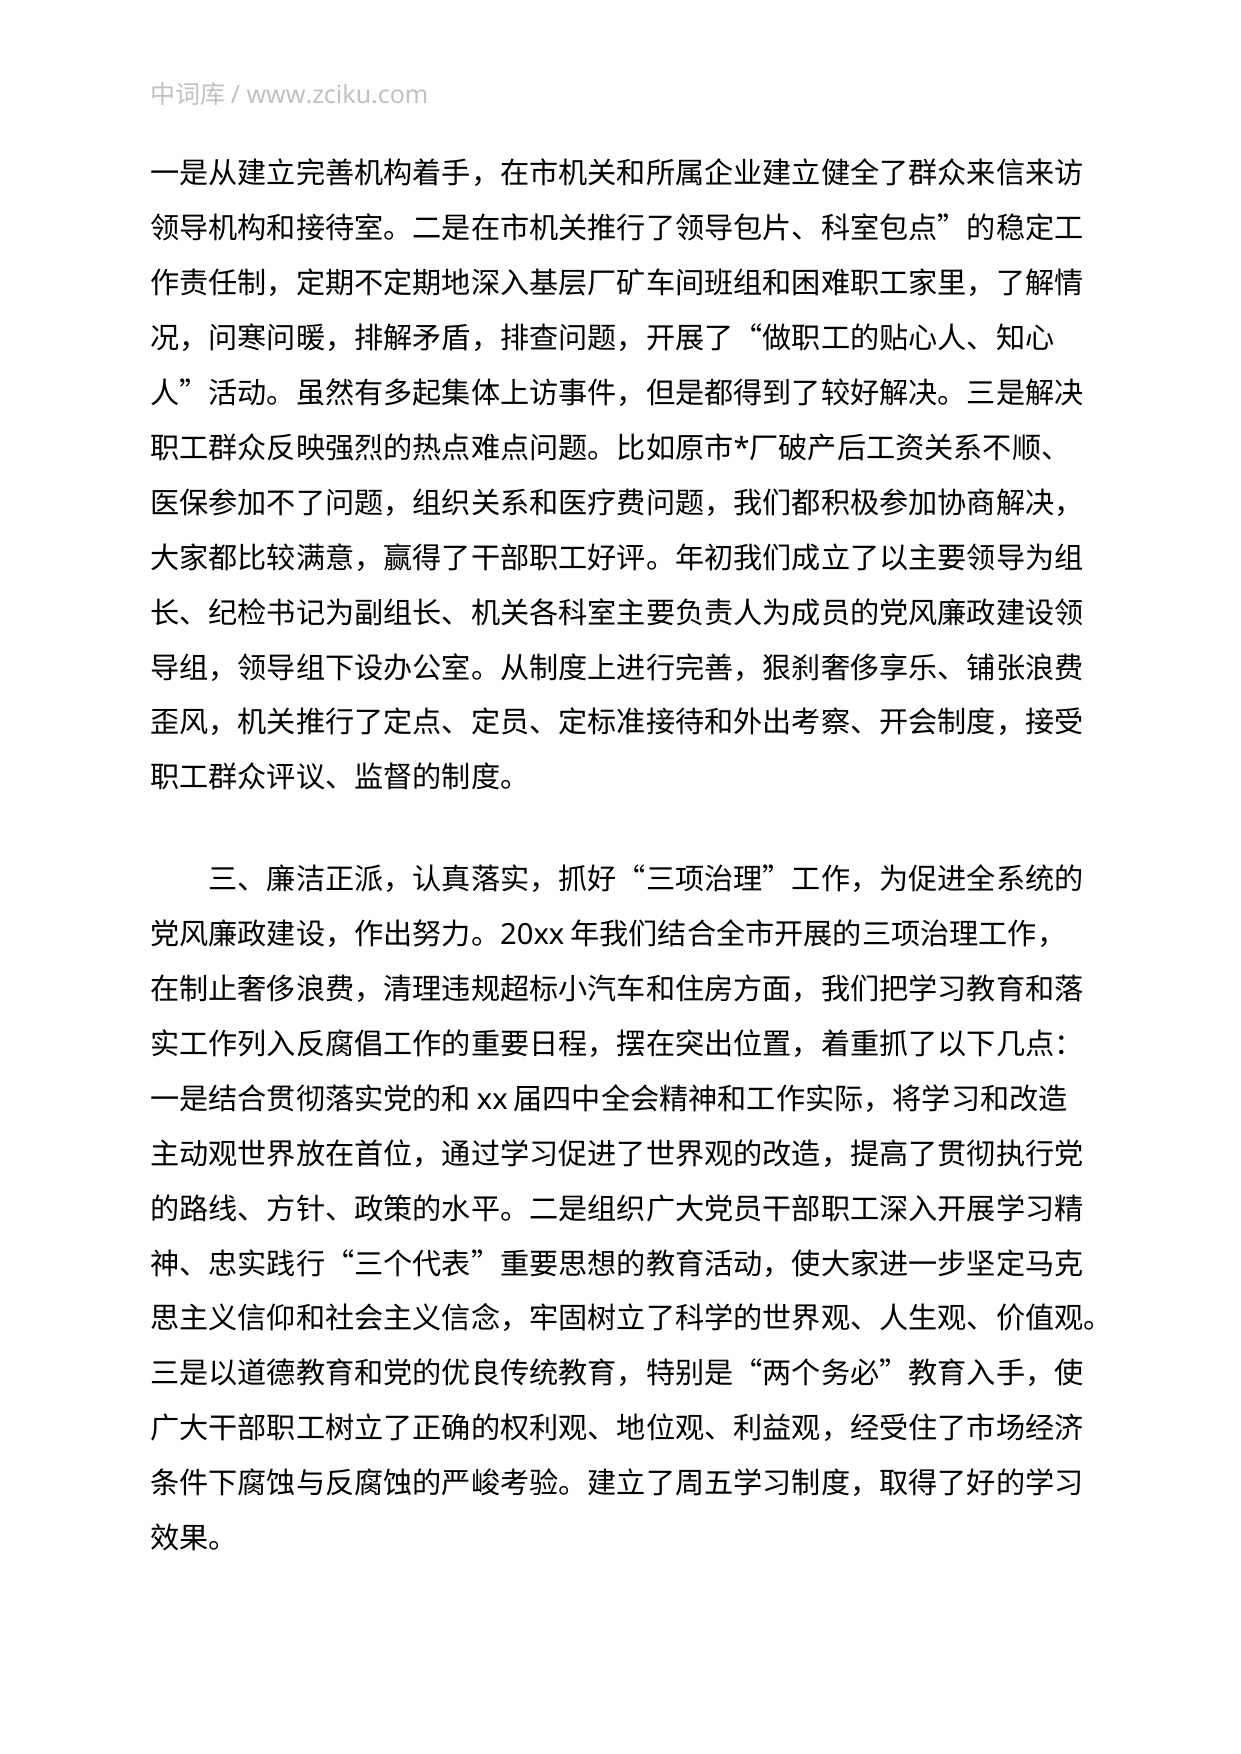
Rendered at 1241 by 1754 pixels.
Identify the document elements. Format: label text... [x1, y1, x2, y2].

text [150, 150, 1090, 796]
text 三、廉洁正派，认真落实，抓好“三项治理”工作，为促进全系统的党风廉政建设，作出努力。20xx年我们结合全市开展的三项治理工作，在制止奢侈浪费，清理违规超标小汽车和住房方面，我们把学习教育和落实工作列入反腐倡工作的重要日程，摆在突出位置，着重抓了以下几点：一是结合贯彻落实党的和xx届四中全会精神和工作实际，将学习和改造主动观世界放在首位，通过学习促进了世界观的改造，提高了贯彻执行党的路线、方针、政策的水平。二是组织广大党员干部职工深入开展学习精神、忠实践行“三个代表”重要思想的教育活动，使大家进一步坚定马克思主义信仰和社会主义信念，牢固树立了科学的世界观、人生观、价值观。三是以道德教育和党的优良传统教育，特别是“两个务必”教育入手，使广大干部职工树立了正确的权利观、地位观、利益观，经受住了市场经济条件下腐蚀与反腐蚀的严峻考验。建立了周五学习制度，取得了好的学习效果。 [150, 856, 1090, 1557]
